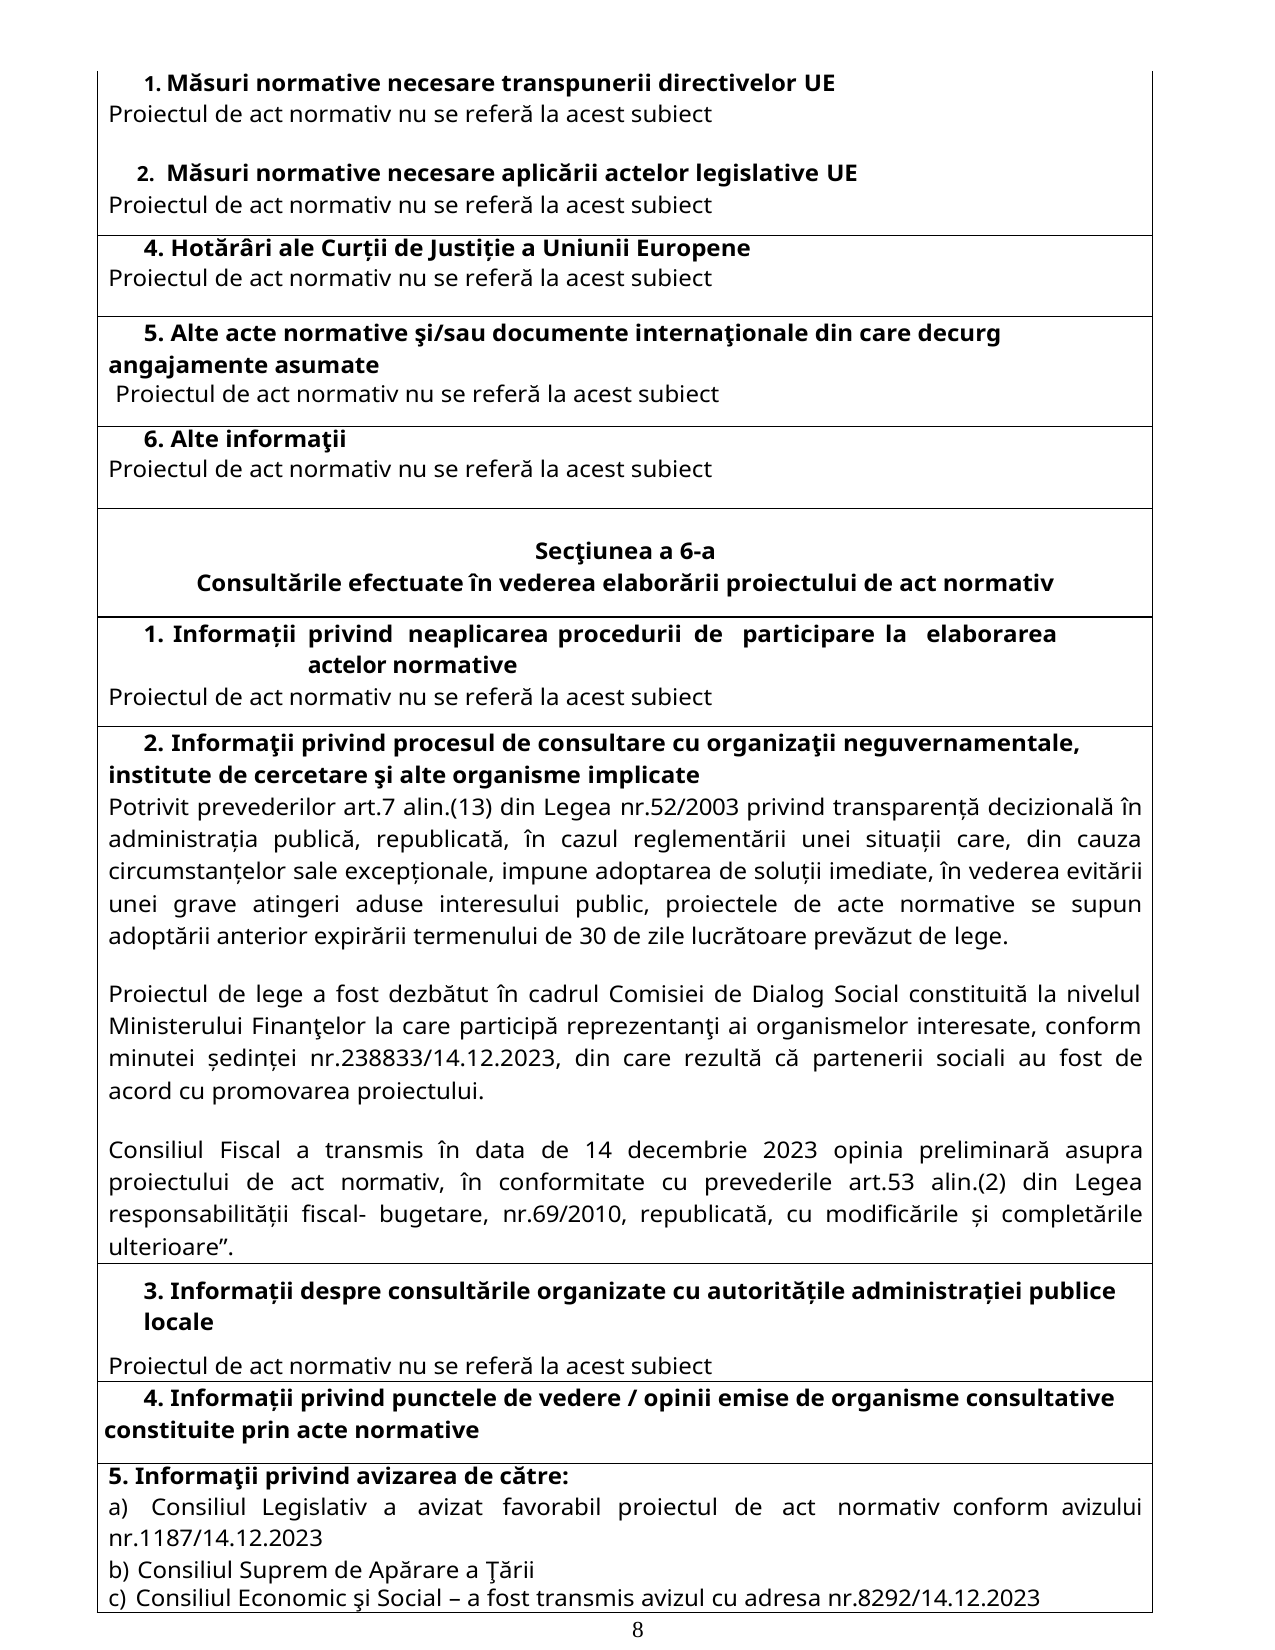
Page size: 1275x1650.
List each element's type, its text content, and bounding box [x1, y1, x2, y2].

table_cell 1. Informații privind neaplicarea procedurii de participare la elaborarea actelor normative Proiectul de act normativ nu se referă la acest subiect [98, 618, 1152, 726]
table_cell 2. Informaţii privind procesul de consultare cu organizaţii neguvernamentale, institute de cercetare şi alte organisme implicate Potrivit prevederilor art.7 alin.(13) din Legea nr.52/2003 privind transparență decizională în administrația publică, republicată, în cazul reglementării unei situații care, din cauza circumstanțelor sale excepționale, impune adoptarea de soluții imediate, în vederea evitării unei grave atingeri aduse interesului public, proiectele de acte normative se supun adoptării anterior expirării termenului de 30 de zile lucrătoare prevăzut de lege. Proiectul de lege a fost dezbătut în cadrul Comisiei de Dialog Social constituită la nivelul Ministerului Finanţelor la care participă reprezentanţi ai organismelor interesate, conform minutei ședinței nr.238833/14.12.2023, din care rezultă că partenerii sociali au fost de acord cu promovarea proiectului. Consiliul Fiscal a transmis în data de 14 decembrie 2023 opinia preliminară asupra proiectului de act normativ, în conformitate cu prevederile art.53 alin.(2) din Legea responsabilității fiscal- bugetare, nr.69/2010, republicată, cu modificările și completările ulterioare”. [98, 727, 1152, 1262]
table_cell 3. Informații despre consultările organizate cu autoritățile administrației publice locale Proiectul de act normativ nu se referă la acest subiect [98, 1264, 1152, 1381]
text 8 [85, 1616, 1190, 1642]
table_cell 6. Alte informaţii Proiectul de act normativ nu se referă la acest subiect [98, 427, 1152, 507]
table_cell 5. Informaţii privind avizarea de către: Consiliul Legislativ a avizat favorabil proiectul de act normativ conform avizului nr.1187/14.12.2023 Consiliul Suprem de Apărare a Ţării Consiliul Economic şi Social – a fost transmis avizul cu adresa nr.8292/14.12.2023 [98, 1464, 1152, 1612]
table_cell 5. Alte acte normative şi/sau documente internaţionale din care decurg angajamente asumate Proiectul de act normativ nu se referă la acest subiect [98, 317, 1152, 426]
table_header Măsuri normative necesare transpunerii directivelor UE Proiectul de act normativ nu se referă la acest subiect Măsuri normative necesare aplicării actelor legislative UE Proiectul de act normativ nu se referă la acest subiect [98, 71, 1152, 234]
table_cell 4. Hotărâri ale Curții de Justiție a Uniunii Europene Proiectul de act normativ nu se referă la acest subiect [98, 236, 1152, 316]
table_cell Secţiunea a 6-a Consultările efectuate în vederea elaborării proiectului de act normativ [98, 509, 1152, 616]
table_cell 4. Informații privind punctele de vedere / opinii emise de organisme consultative constituite prin acte normative [98, 1382, 1152, 1463]
